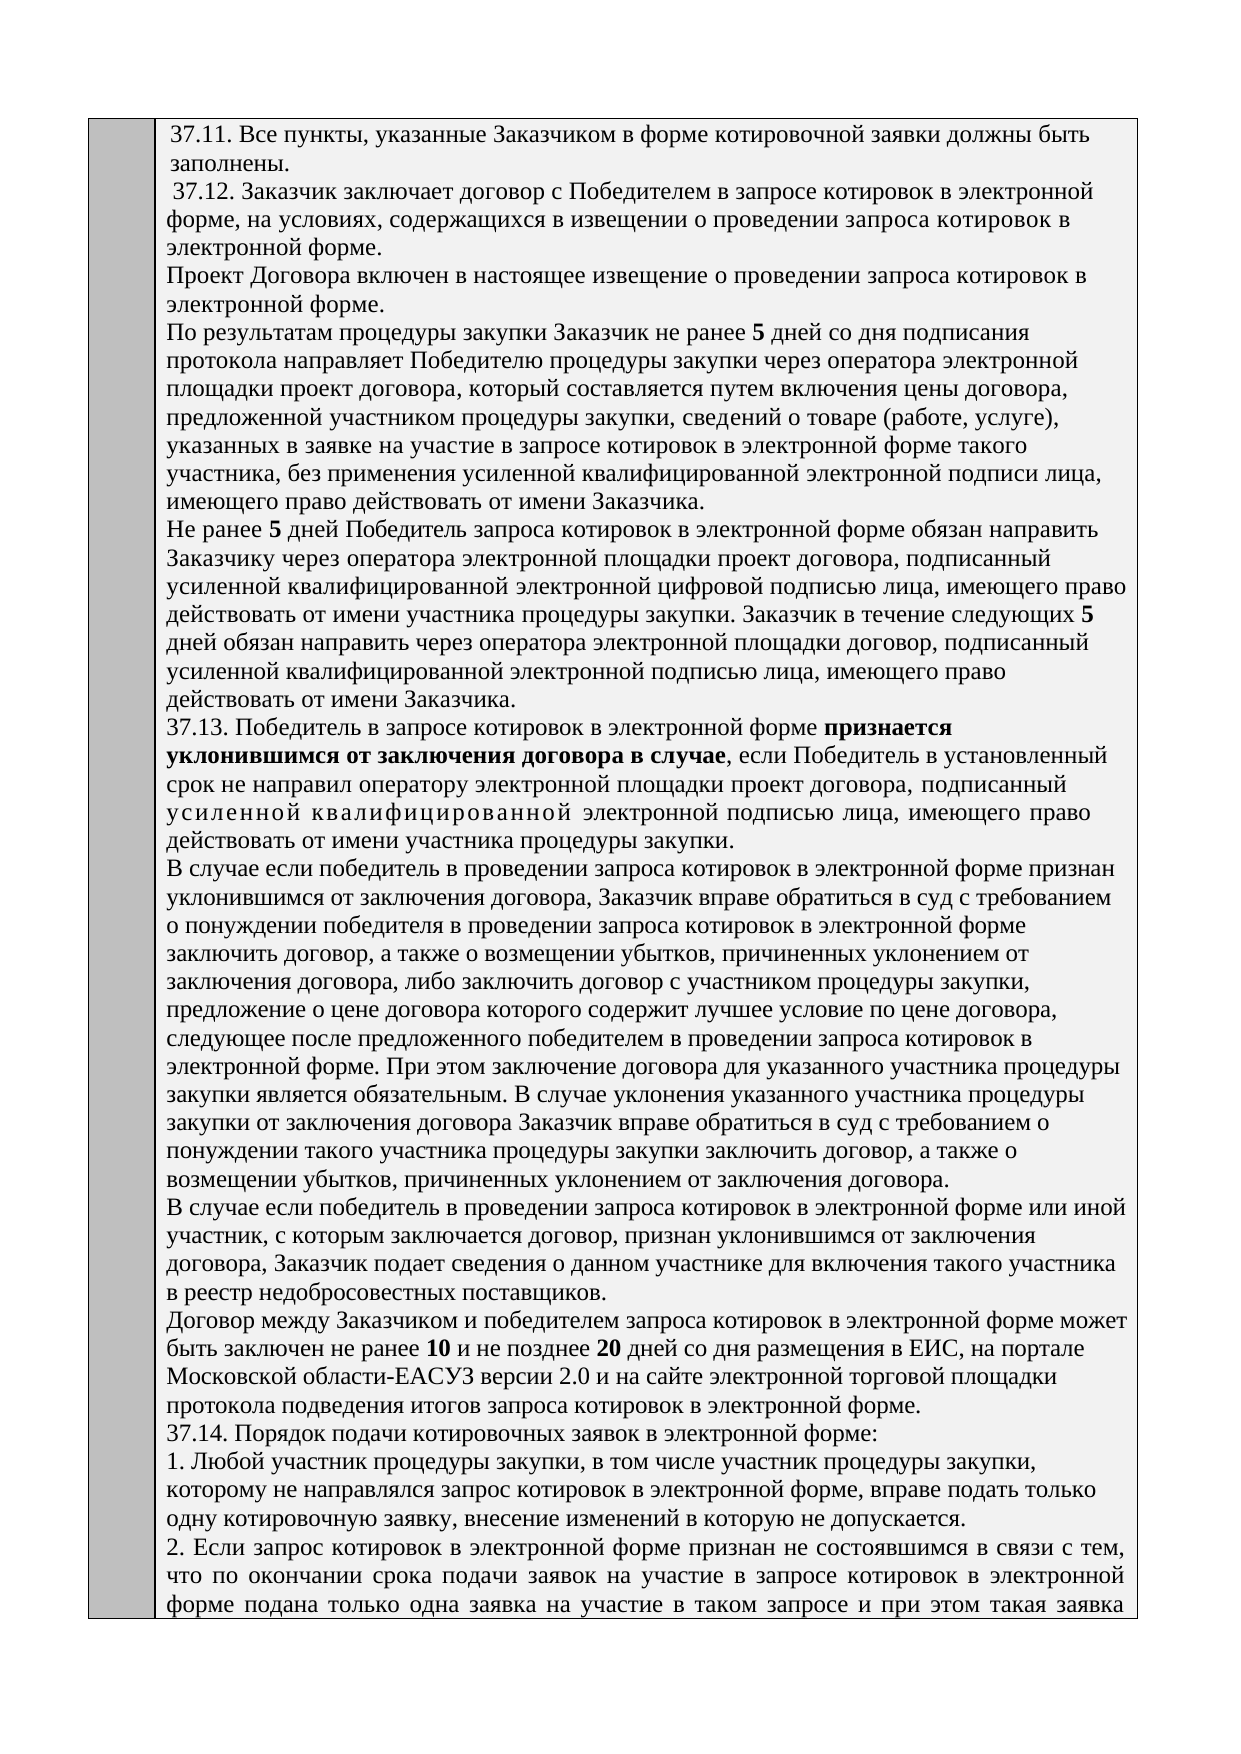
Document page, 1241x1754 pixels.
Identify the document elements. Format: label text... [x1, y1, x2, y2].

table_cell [156, 119, 1137, 1618]
table_cell 37 [89, 119, 154, 1618]
